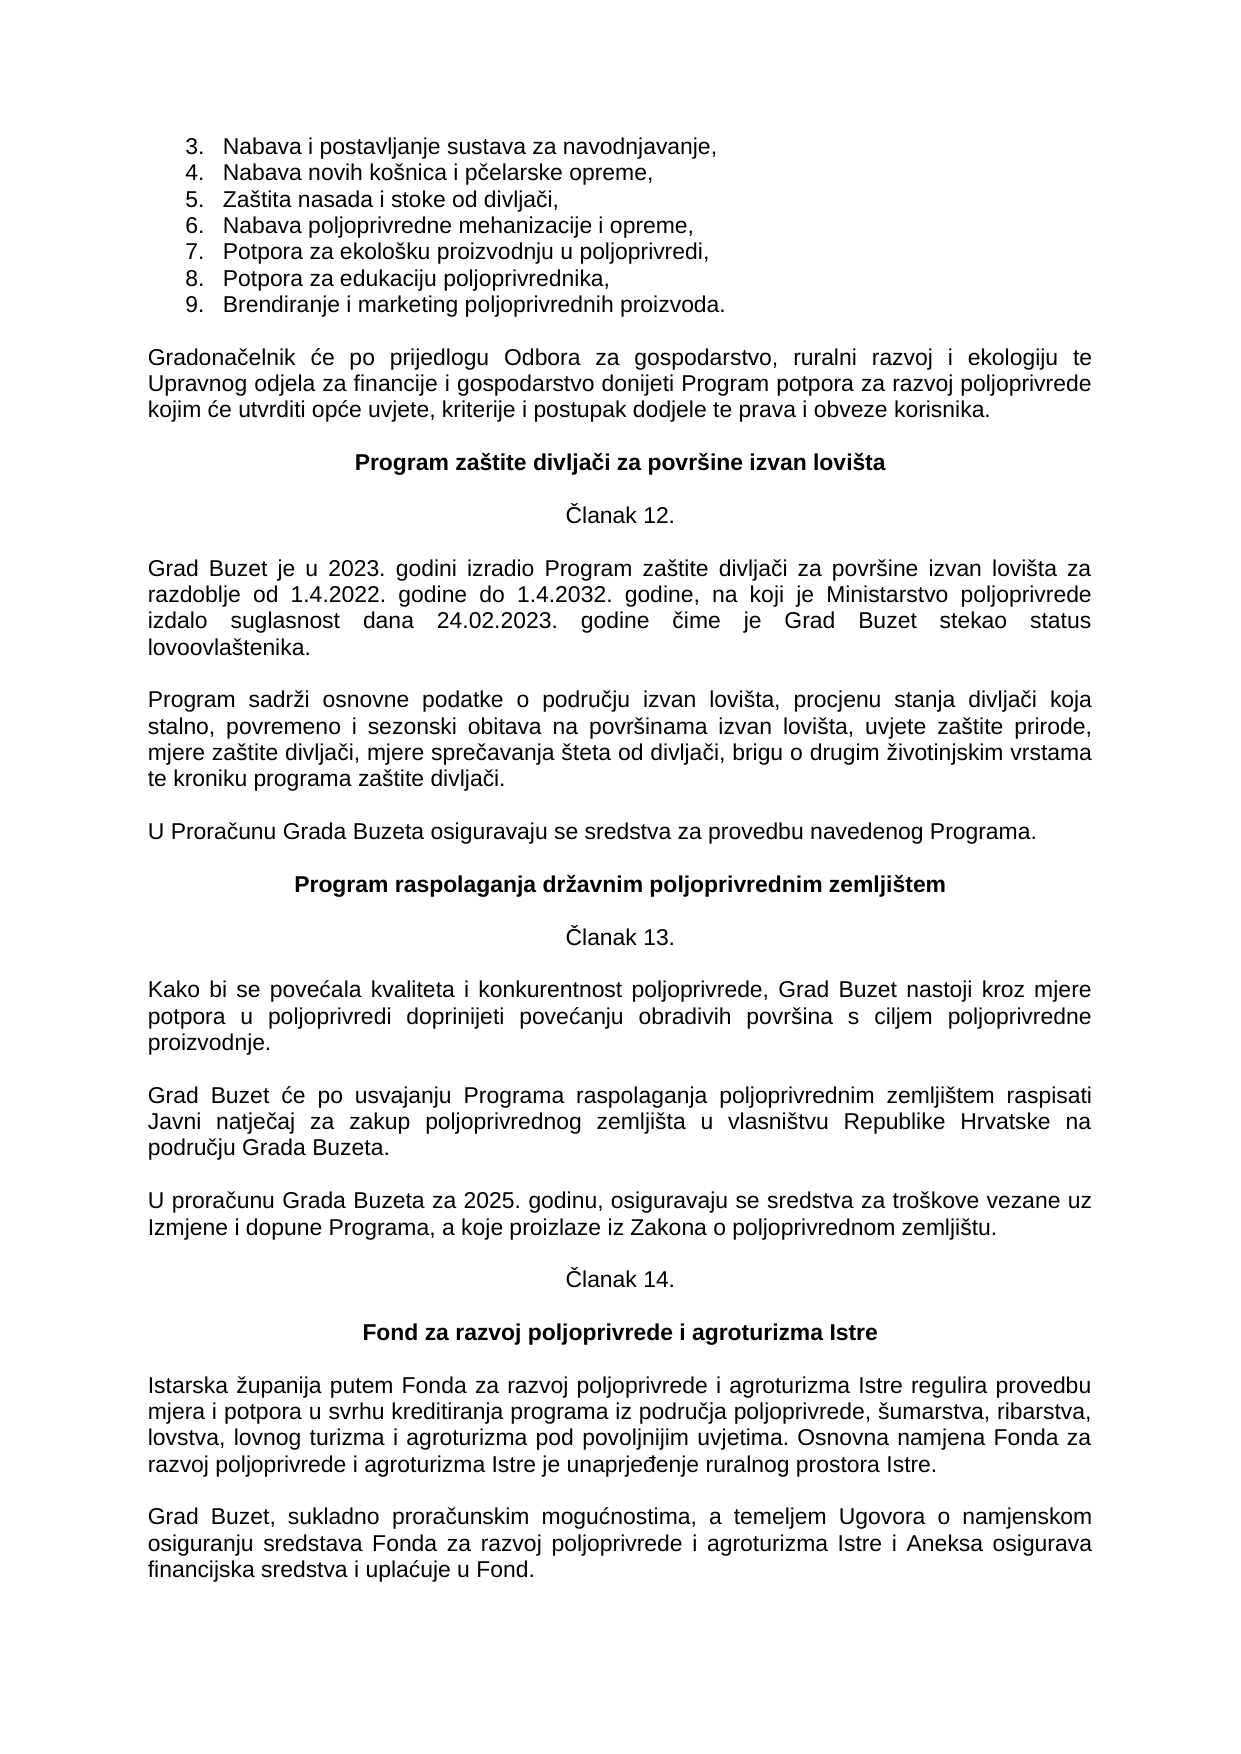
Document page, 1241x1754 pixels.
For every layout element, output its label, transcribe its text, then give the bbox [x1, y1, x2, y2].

text Članak 13. [148, 923, 1092, 950]
text U proračunu Grada Buzeta za 2025. godinu, osiguravaju se sredstva za troškove vezane uz Izmjene i dopune Programa, a koje proizlaze iz Zakona o poljoprivrednom zemljištu. [148, 1187, 1092, 1240]
text Članak 14. [148, 1266, 1092, 1292]
list Potpora za edukaciju poljoprivrednika, [185, 265, 1092, 291]
text Program zaštite divljači za površine izvan lovišta [148, 449, 1092, 476]
text Program sadrži osnovne podatke o području izvan lovišta, procjenu stanja divljači koja stalno, povremeno i sezonski obitava na površinama izvan lovišta, uvjete zaštite prirode, mjere zaštite divljači, mjere sprečavanja šteta od divljači, brigu o drugim životinjskim vrstama te kroniku programa zaštite divljači. [148, 686, 1092, 792]
text U Proračunu Grada Buzeta osiguravaju se sredstva za provedbu navedenog Programa. [148, 818, 1092, 844]
text Gradonačelnik će po prijedlogu Odbora za gospodarstvo, ruralni razvoj i ekologiju te Upravnog odjela za financije i gospodarstvo donijeti Program potpora za razvoj poljoprivrede kojim će utvrditi opće uvjete, kriterije i postupak dodjele te prava i obveze korisnika. [148, 344, 1092, 423]
text Program raspolaganja državnim poljoprivrednim zemljištem [148, 871, 1092, 897]
list Zaštita nasada i stoke od divljači, [185, 186, 1092, 212]
text Članak 12. [148, 502, 1092, 528]
text Istarska županija putem Fonda za razvoj poljoprivrede i agroturizma Istre regulira provedbu mjera i potpora u svrhu kreditiranja programa iz područja poljoprivrede, šumarstva, ribarstva, lovstva, lovnog turizma i agroturizma pod povoljnijim uvjetima. Osnovna namjena Fonda za razvoj poljoprivrede i agroturizma Istre je unaprjeđenje ruralnog prostora Istre. [148, 1372, 1092, 1477]
list Nabava i postavljanje sustava za navodnjavanje, [185, 133, 1092, 159]
text Kako bi se povećala kvaliteta i konkurentnost poljoprivrede, Grad Buzet nastoji kroz mjere potpora u poljoprivredi doprinijeti povećanju obradivih površina s ciljem poljoprivredne proizvodnje. [148, 976, 1092, 1055]
text Grad Buzet će po usvajanju Programa raspolaganja poljoprivrednim zemljištem raspisati Javni natječaj za zakup poljoprivrednog zemljišta u vlasništvu Republike Hrvatske na području Grada Buzeta. [148, 1082, 1092, 1161]
list Potpora za ekološku proizvodnju u poljoprivredi, [185, 238, 1092, 265]
list Nabava poljoprivredne mehanizacije i opreme, [185, 212, 1092, 238]
text Fond za razvoj poljoprivrede i agroturizma Istre [148, 1319, 1092, 1345]
list Brendiranje i marketing poljoprivrednih proizvoda. [185, 291, 1092, 317]
text Grad Buzet je u 2023. godini izradio Program zaštite divljači za površine izvan lovišta za razdoblje od 1.4.2022. godine do 1.4.2032. godine, na koji je Ministarstvo poljoprivrede izdalo suglasnost dana 24.02.2023. godine čime je Grad Buzet stekao status lovoovlaštenika. [148, 554, 1092, 660]
list Nabava novih košnica i pčelarske opreme, [185, 159, 1092, 186]
text Grad Buzet, sukladno proračunskim mogućnostima, a temeljem Ugovora o namjenskom osiguranju sredstava Fonda za razvoj poljoprivrede i agroturizma Istre i Aneksa osigurava financijska sredstva i uplaćuje u Fond. [148, 1503, 1092, 1582]
